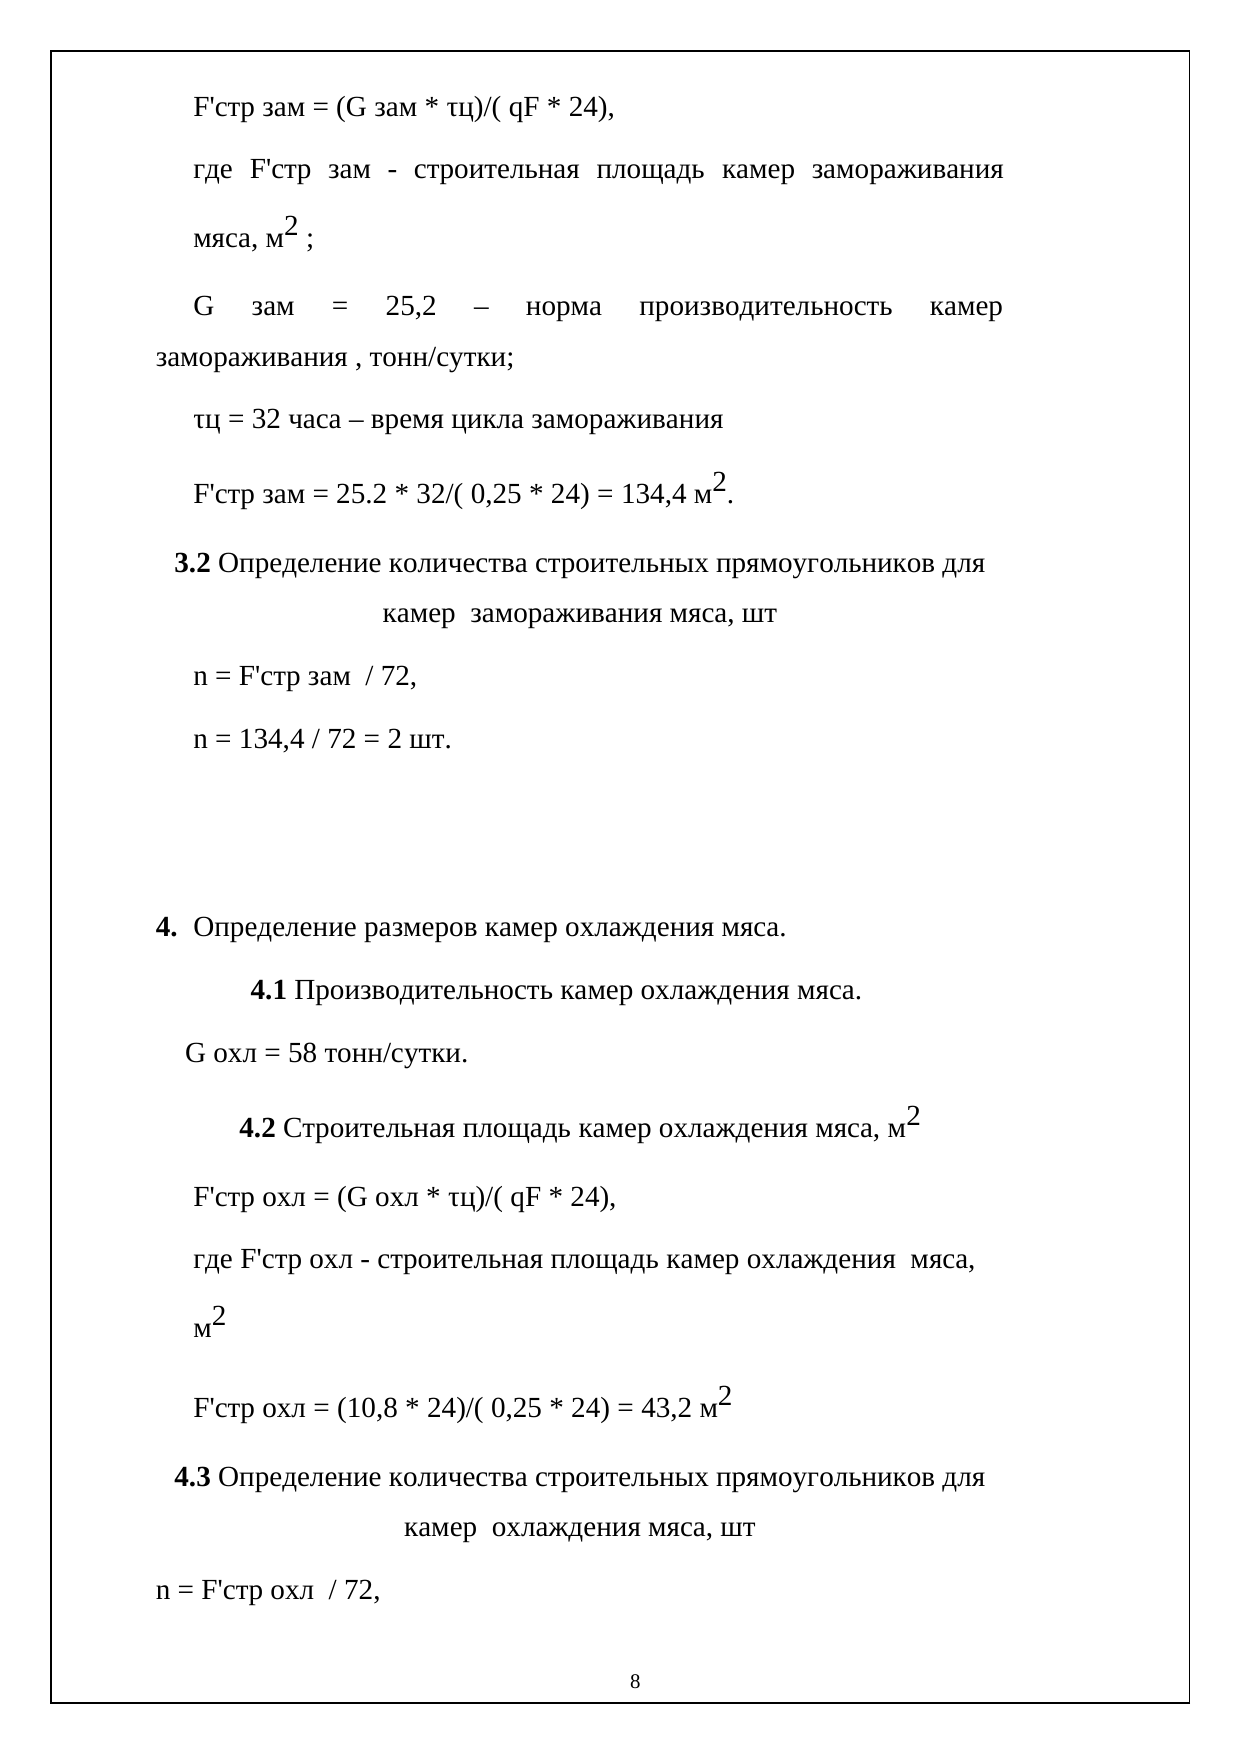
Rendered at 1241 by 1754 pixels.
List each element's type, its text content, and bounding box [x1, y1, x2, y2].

text F'стр охл = (G охл * τц)/( qF * 24), [156, 1179, 1004, 1212]
text G зам = 25,2 – норма производительность камер замораживания , тонн/сутки; [156, 288, 1004, 372]
text n = F'стр охл / 72, [156, 1572, 1004, 1606]
text где F'стр зам - строительная площадь камер замораживания мяса, м2 ; [193, 151, 1004, 253]
text F'стр зам = 25.2 * 32/( 0,25 * 24) = . [156, 464, 1004, 510]
text F'стр зам = (G зам * τц)/( qF * 24), [156, 89, 1004, 122]
text G охл = 58 тонн/сутки. [156, 1035, 1004, 1069]
text τц = 32 часа – время цикла замораживания [156, 402, 1004, 435]
text где F'стр охл - строительная площадь камер охлаждения мяса, м2 [193, 1241, 1004, 1343]
text 3.2 Определение количества строительных прямоугольников для камер замораживания мяса, шт [156, 545, 1004, 629]
text 4.1 Производительность камер охлаждения мяса. [156, 972, 1004, 1006]
list Определение размеров камер охлаждения мяса. [156, 909, 1004, 943]
text 4.2 Строительная площадь камер охлаждения мяса, м2 [156, 1098, 1004, 1143]
text n = F'стр зам / 72, [156, 658, 1004, 692]
text F'стр охл = (10,8 * 24)/( 0,25 * 24) = [156, 1378, 1004, 1424]
text n = 134,4 / 72 = 2 шт. [156, 721, 1004, 754]
text 4.3 Определение количества строительных прямоугольников для камер охлаждения мяса, шт [156, 1459, 1004, 1543]
